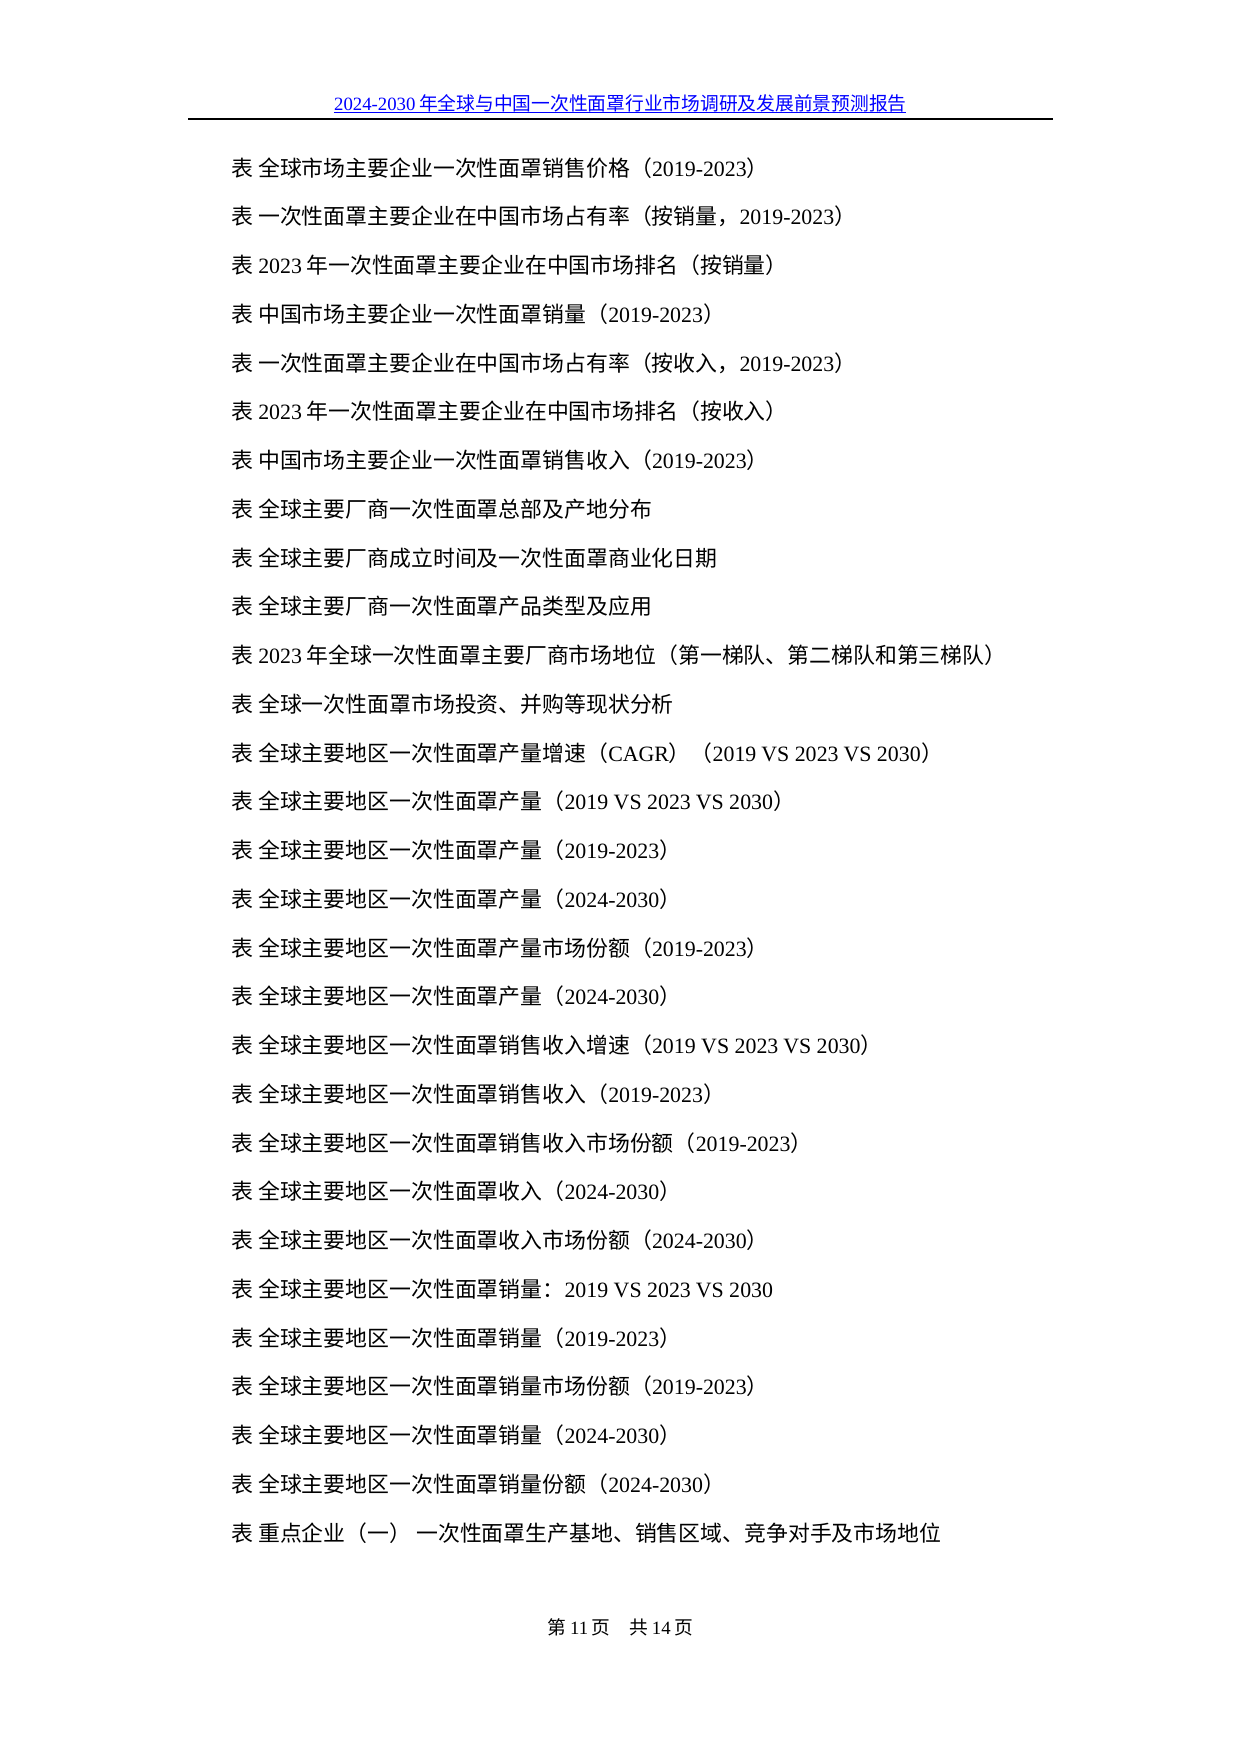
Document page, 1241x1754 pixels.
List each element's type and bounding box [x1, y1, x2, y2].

text [187, 150, 1053, 1548]
